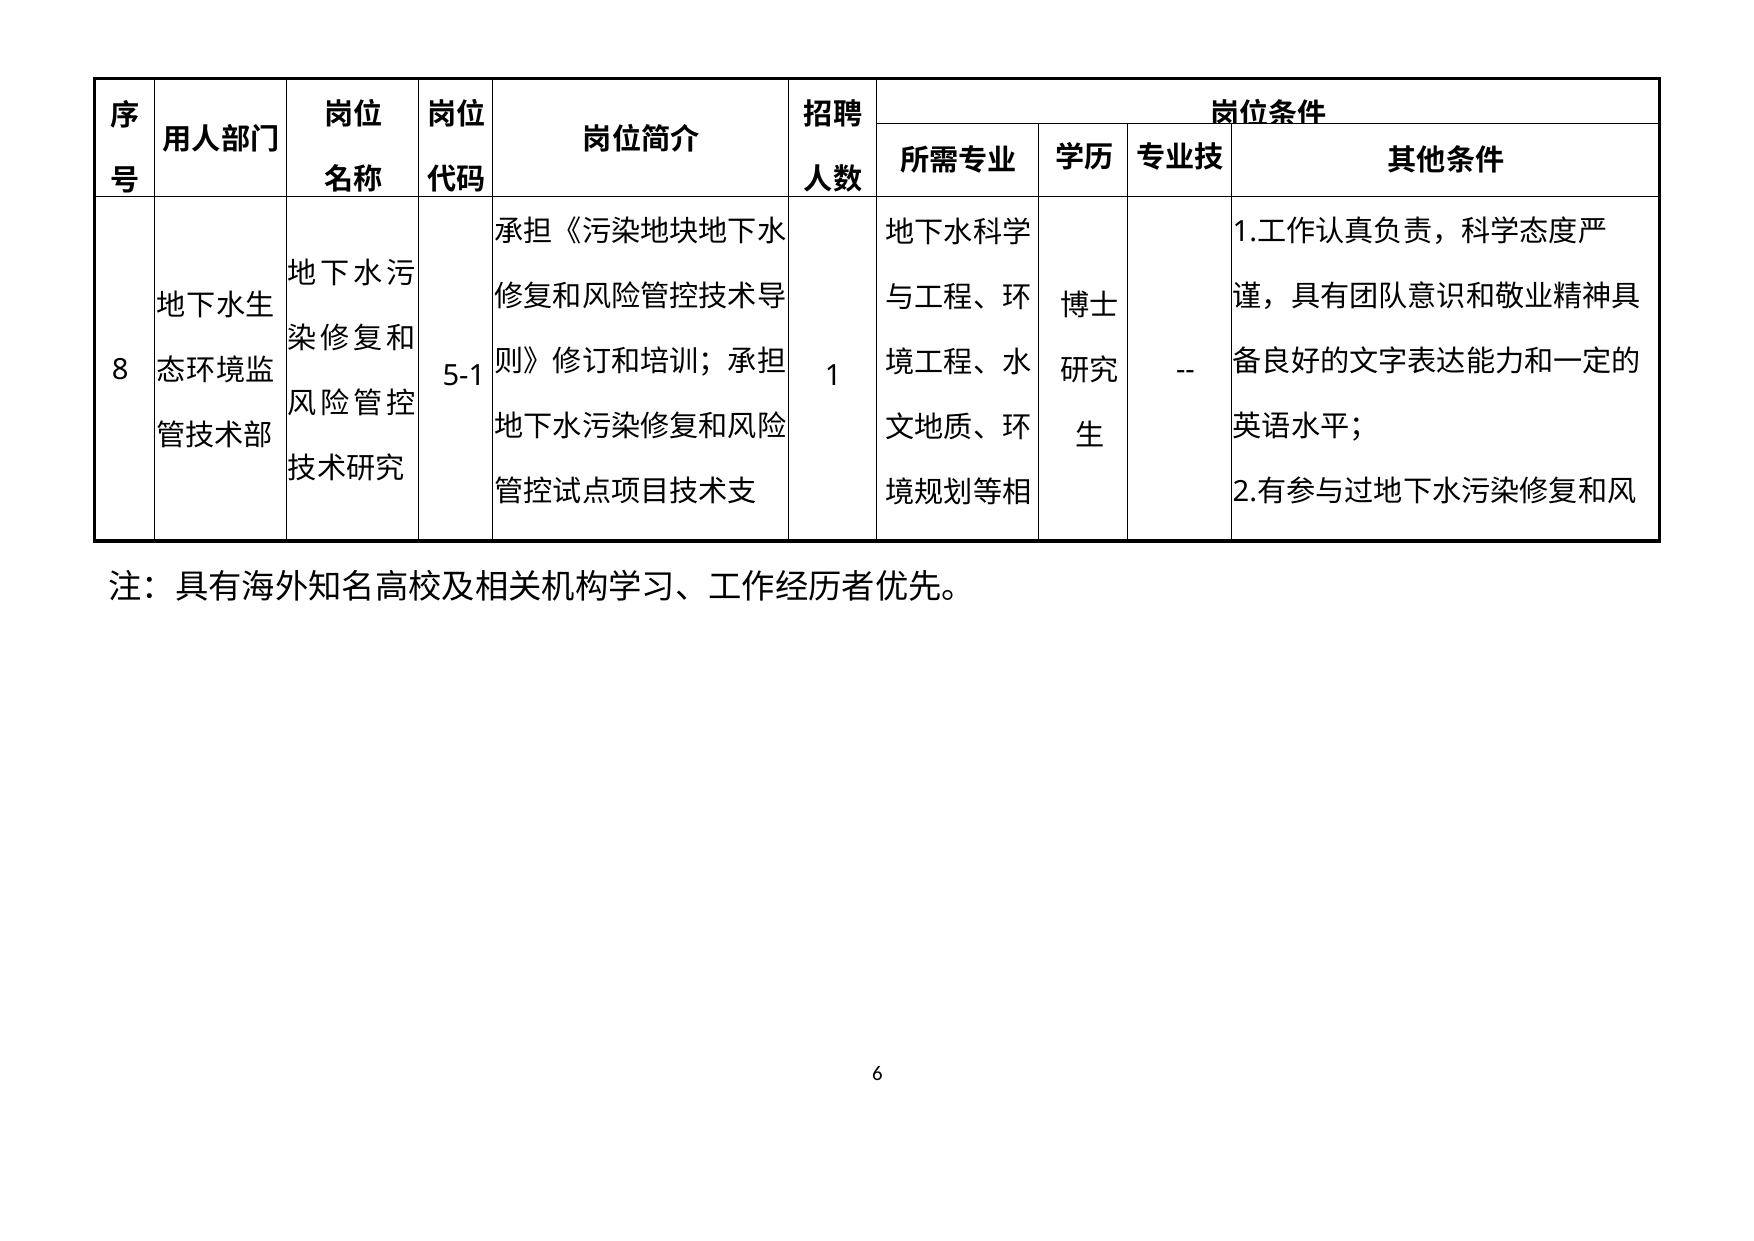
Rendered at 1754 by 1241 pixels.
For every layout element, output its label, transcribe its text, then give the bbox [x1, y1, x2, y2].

table_header 招聘人数 [789, 80, 876, 196]
table_cell 所需专业 [877, 124, 1038, 196]
table_cell 地下水生态环境监管技术部 [155, 197, 286, 539]
table_cell 承担《污染地块地下水修复和风险管控技术导则》修订和培训；承担地下水污染修复和风险管控试点项目技术支撑；承担地下水污染修复和风险管控技术研究。 [493, 197, 788, 539]
table_header 岗位条件 [877, 80, 1658, 123]
table_cell 地下水污染修复和风险管控技术研究 [287, 197, 418, 539]
table_cell 博士 研究生 [1039, 197, 1127, 539]
table_header 岗位简介 [493, 80, 788, 196]
table_cell 1 [789, 197, 876, 539]
table_cell -- [1128, 197, 1231, 539]
table_cell 学历学位 [1039, 124, 1127, 196]
text 注：具有海外知名高校及相关机构学习、工作经历者优先。 [75, 551, 1679, 616]
table_cell 其他条件 [1232, 124, 1658, 196]
table_cell 地下水科学与工程、环境工程、水文地质、环境规划等相关专业 [877, 197, 1038, 539]
table_header 序号 [96, 80, 154, 196]
table_header 岗位代码 [419, 80, 492, 196]
table_cell 8 [96, 197, 154, 539]
table_header 用人部门 [155, 80, 286, 196]
table_cell 5-1 [419, 197, 492, 539]
table_header 岗位 名称 [287, 80, 418, 196]
table_cell 1.工作认真负责，科学态度严谨，具有团队意识和敬业精神具备良好的文字表达能力和一定的英语水平； 2.有参与过地下水污染修复和风险管控项目经历、发表过较高影响因子SCI或期刊文章者优先。 [1232, 197, 1658, 539]
table_cell 专业技术职称 [1128, 124, 1231, 196]
